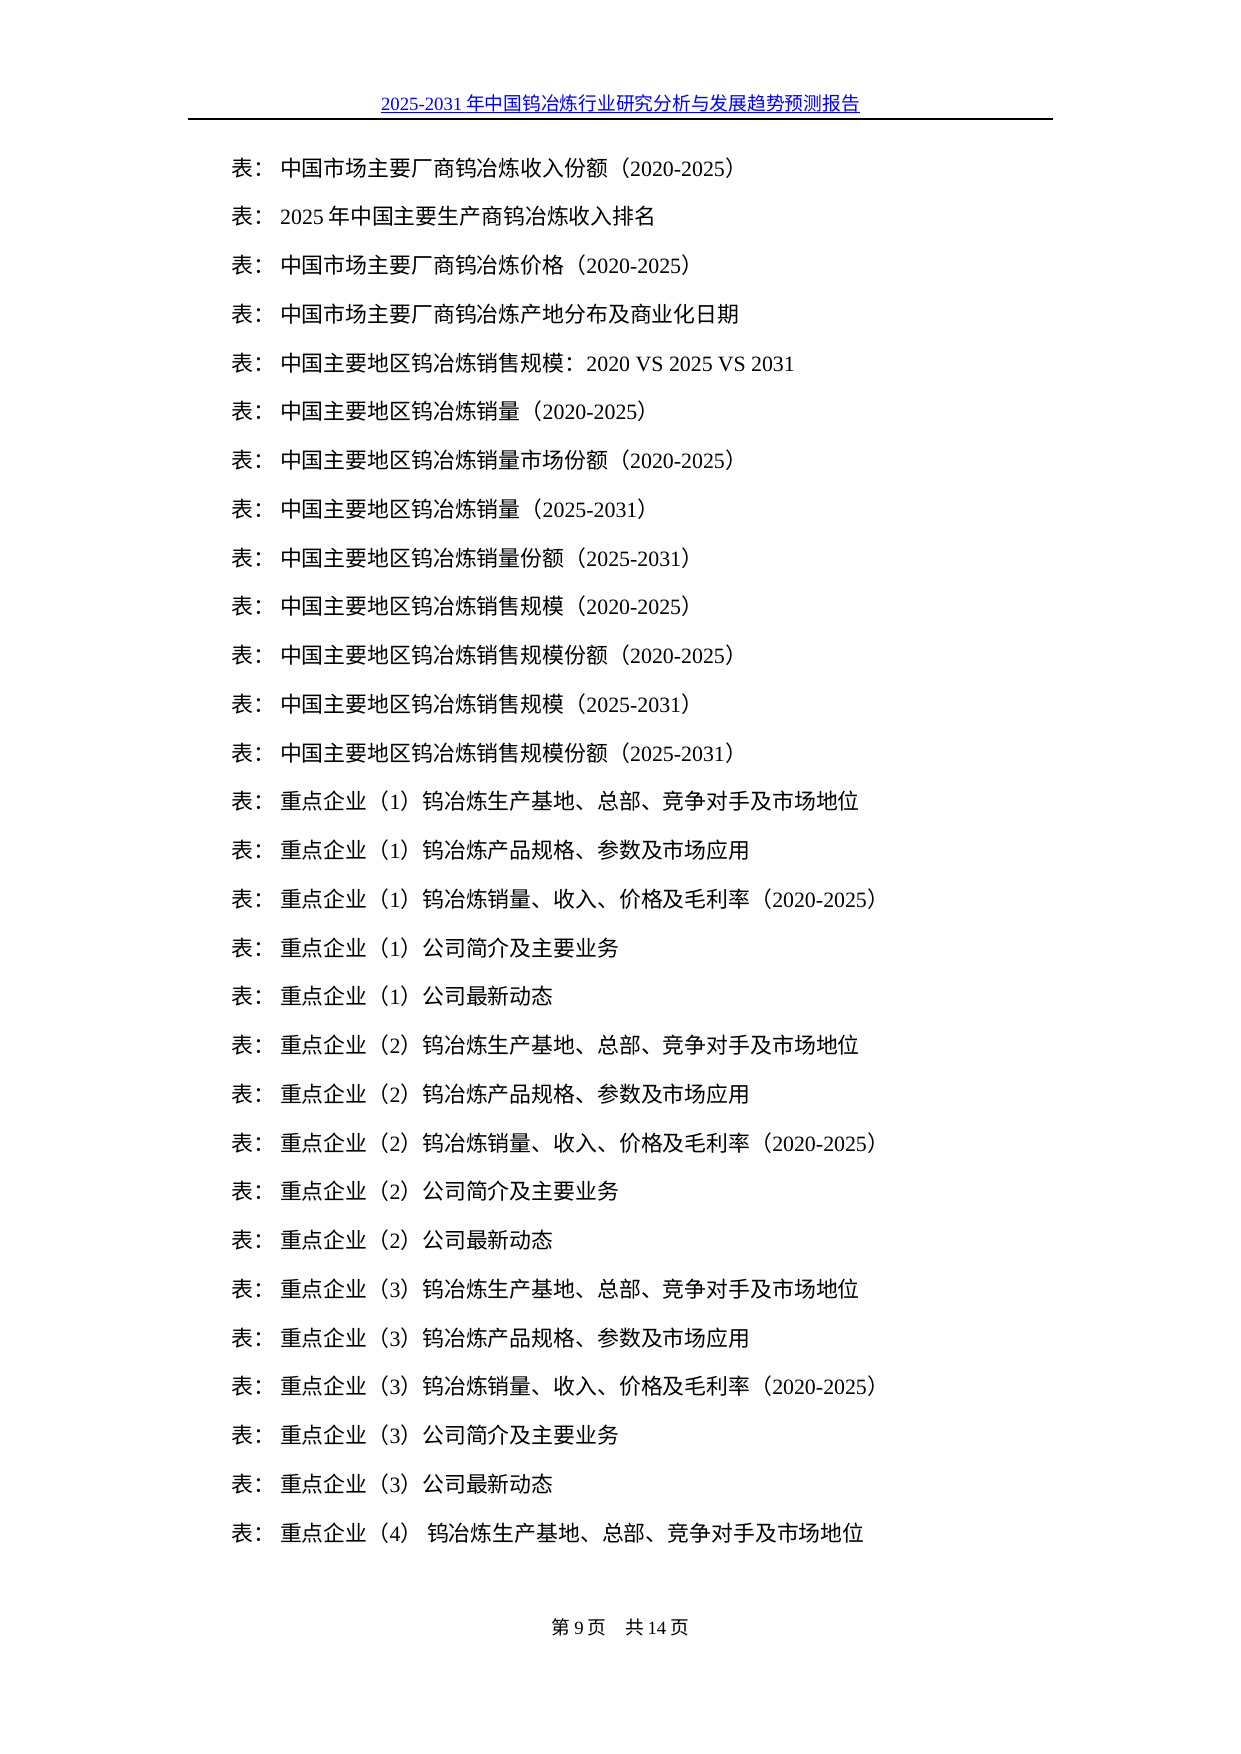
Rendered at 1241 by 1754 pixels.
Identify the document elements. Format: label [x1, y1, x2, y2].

text [187, 150, 1053, 1548]
